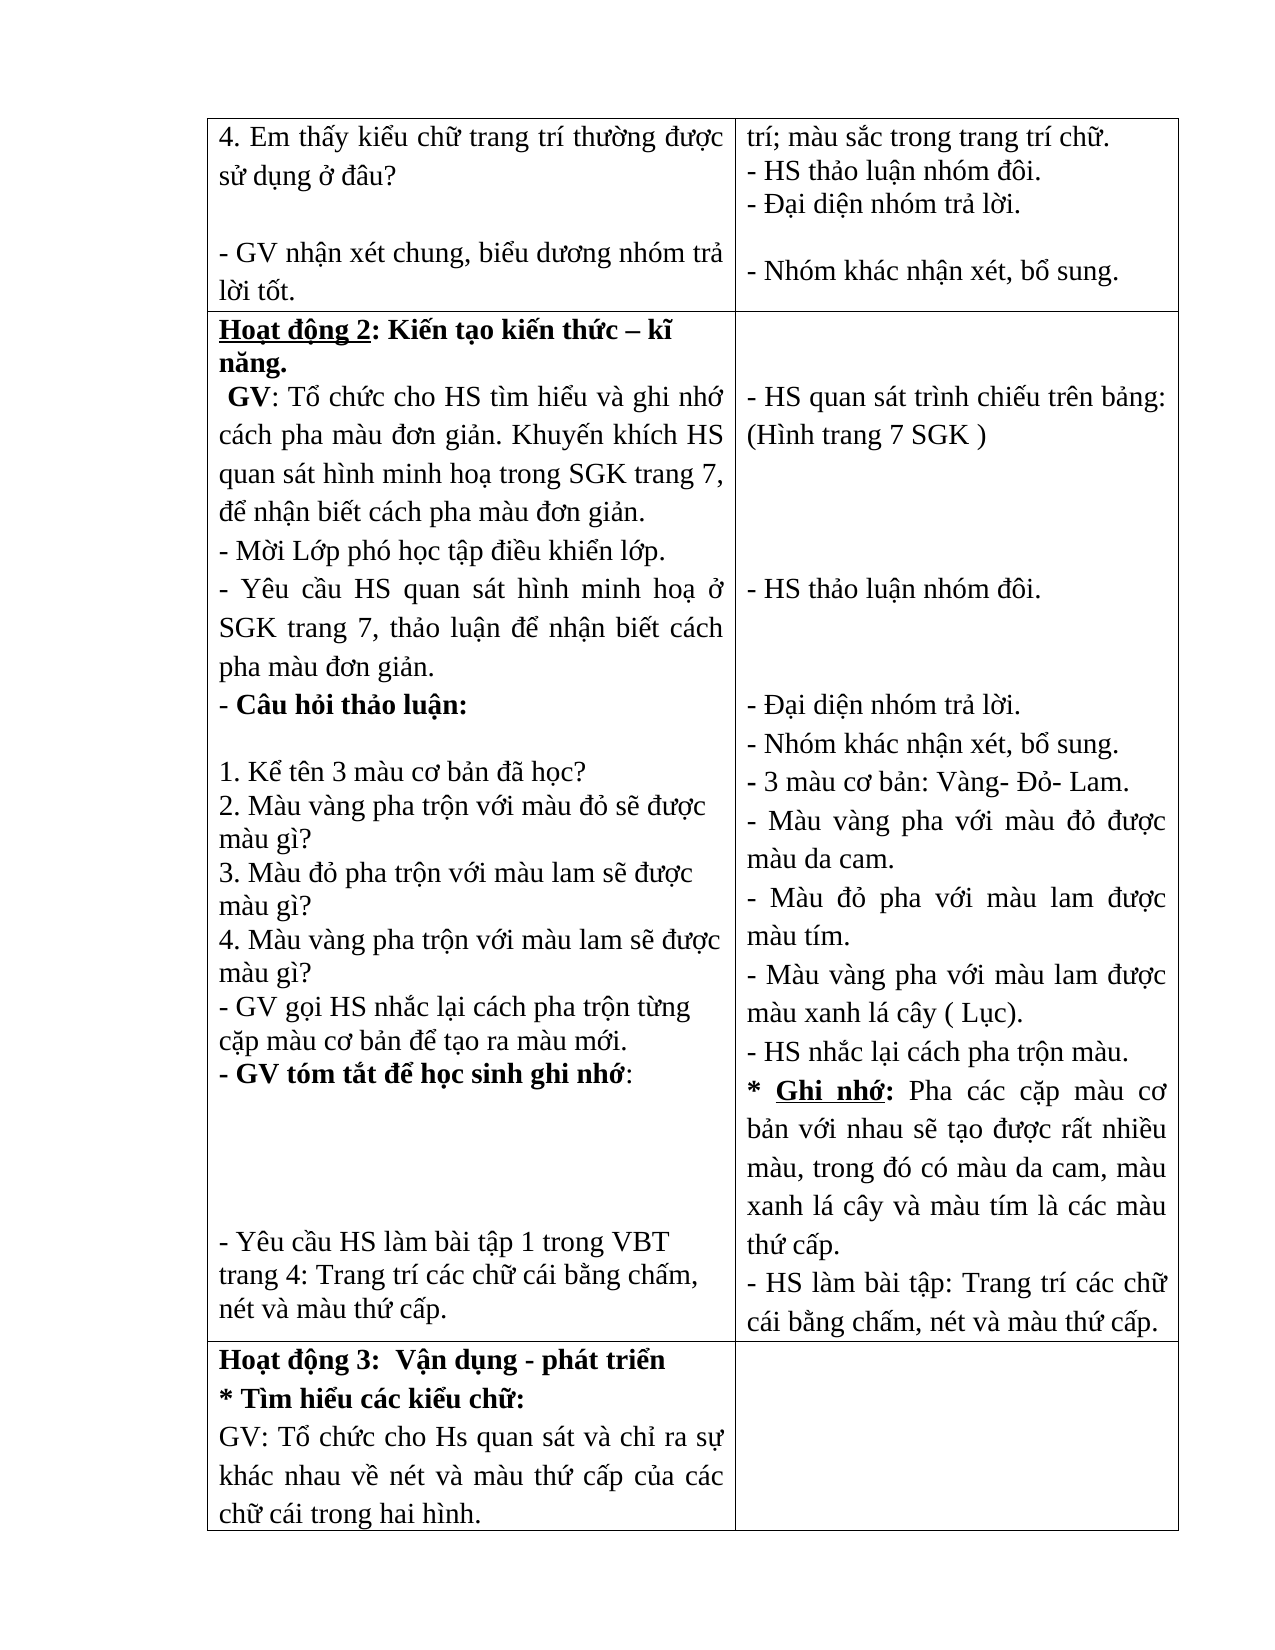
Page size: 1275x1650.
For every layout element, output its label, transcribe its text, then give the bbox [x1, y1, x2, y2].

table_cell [208, 1342, 735, 1530]
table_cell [736, 119, 1178, 311]
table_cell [208, 119, 735, 311]
table_cell - HS quan sát trình chiếu trên bảng: (Hình trang 7 SGK ) - HS thảo luận nhóm đôi. - Đại diện nhóm trả lời. - Nhóm khác nhận xét, bổ sung. - 3 màu cơ bản: Vàng- Đỏ- Lam. - Màu vàng pha với màu đỏ được màu da cam. - Màu đỏ pha với màu lam được màu tím. - Màu vàng pha với màu lam được màu xanh lá cây ( Lục). - HS nhắc lại cách pha trộn màu. * Ghi nhớ: Pha các cặp màu cơ bản với nhau sẽ tạo được rất nhiều màu, trong đó có màu da cam, màu xanh lá cây và màu tím là các màu thứ cấp. - HS làm bài tập: Trang trí các chữ cái bằng chấm, nét và màu thứ cấp. [736, 312, 1178, 1341]
table_cell Hoạt động 2: Kiến tạo kiến thức – kĩ năng. GV: Tổ chức cho HS tìm hiểu và ghi nhớ cách pha màu đơn giản. Khuyến khích HS quan sát hình minh hoạ trong SGK trang 7, để nhận biết cách pha màu đơn giản. - Mời Lớp phó học tập điều khiển lớp. - Yêu cầu HS quan sát hình minh hoạ ở SGK trang 7, thảo luận để nhận biết cách pha màu đơn giản. - Câu hỏi thảo luận: 1. Kể tên 3 màu cơ bản đã học? 2. Màu vàng pha trộn với màu đỏ sẽ được màu gì? 3. Màu đỏ pha trộn với màu lam sẽ được màu gì? 4. Màu vàng pha trộn với màu lam sẽ được màu gì? - GV gọi HS nhắc lại cách pha trộn từng cặp màu cơ bản để tạo ra màu mới. - GV tóm tắt để học sinh ghi nhớ: - Yêu cầu HS làm bài tập 1 trong VBT trang 4: Trang trí các chữ cái bằng chấm, nét và màu thứ cấp. [208, 312, 735, 1341]
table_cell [736, 1342, 1178, 1530]
